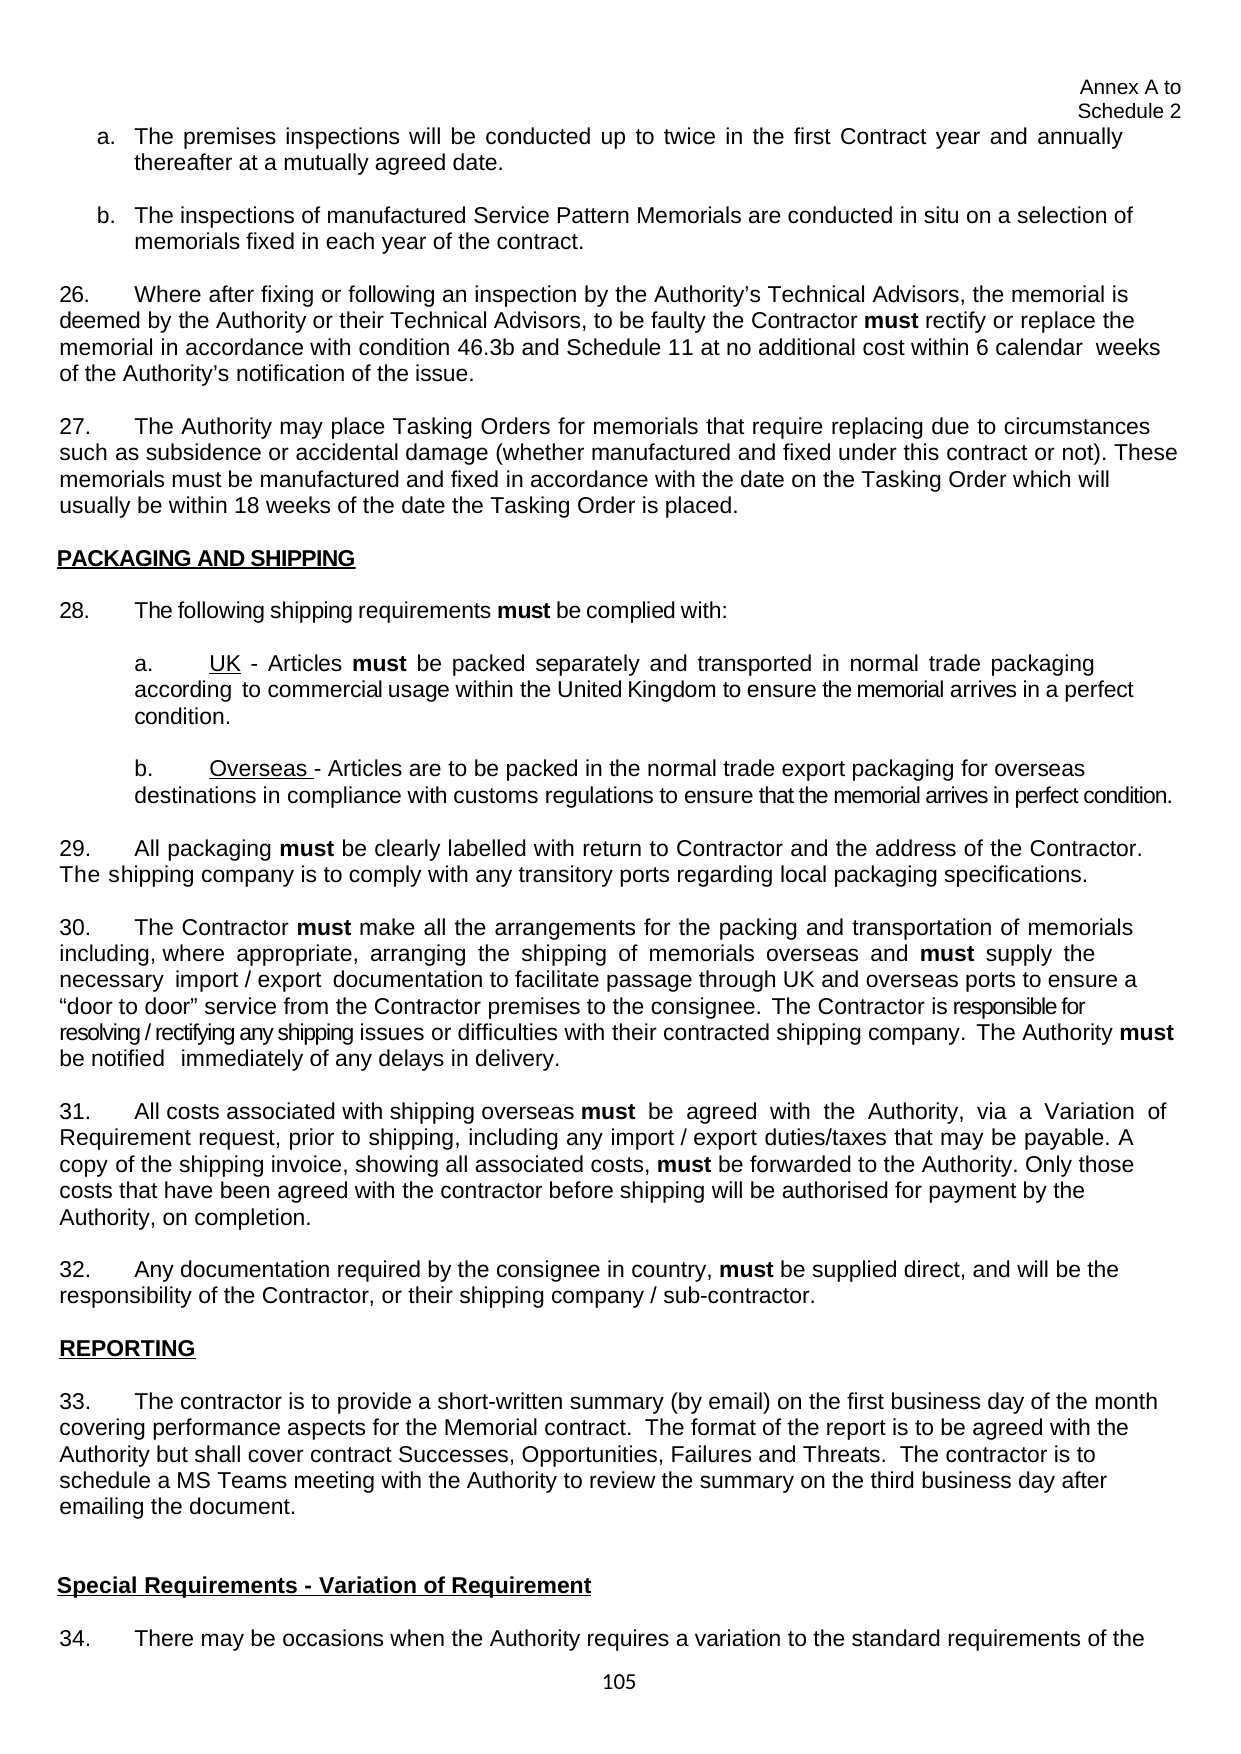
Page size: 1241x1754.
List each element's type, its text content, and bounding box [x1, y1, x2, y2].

list The premises inspections will be conducted up to twice in the first Contract year and annually thereafter at a mutually agreed date. [97, 123, 1181, 176]
list Overseas - Articles are to be packed in the normal trade export packaging for overseas destinations in compliance with customs regulations to ensure that the memorial arrives in perfect condition. [134, 755, 1181, 808]
list The Contractor must make all the arrangements for the packing and transportation of memorials including, where appropriate, arranging the shipping of memorials overseas and must supply the necessary import / export documentation to facilitate passage through UK and overseas ports to ensure a “door to door” service from the Contractor premises to the consignee. The Contractor is responsible for resolving / rectifying any shipping issues or difficulties with their contracted shipping company. The Authority must be notified immediately of any delays in delivery. [59, 913, 1181, 1072]
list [59, 1625, 1181, 1651]
text Packaging and Shipping [57, 544, 1181, 571]
list The contractor is to provide a short-written summary (by email) on the first business day of the month covering performance aspects for the Memorial contract. The format of the report is to be agreed with the Authority but shall cover contract Successes, Opportunities, Failures and Threats. The contractor is to schedule a MS Teams meeting with the Authority to review the summary on the third business day after emailing the document. [59, 1388, 1181, 1520]
list All costs associated with shipping overseas must be agreed with the Authority, via a Variation of Requirement request, prior to shipping, including any import / export duties/taxes that may be payable. A copy of the shipping invoice, showing all associated costs, must be forwarded to the Authority. Only those costs that have been agreed with the contractor before shipping will be authorised for payment by the Authority, on completion. [59, 1098, 1181, 1230]
list Any documentation required by the consignee in country, must be supplied direct, and will be the responsibility of the Contractor, or their shipping company / sub-contractor. [59, 1256, 1181, 1309]
text Special Requirements - Variation of Requirement [57, 1572, 1181, 1599]
list UK - Articles must be packed separately and transported in normal trade packaging according to commercial usage within the United Kingdom to ensure the memorial arrives in a perfect condition. [134, 650, 1181, 729]
list The inspections of manufactured Service Pattern Memorials are conducted in situ on a selection of memorials fixed in each year of the contract. [97, 202, 1181, 255]
list The following shipping requirements must be complied with: [59, 597, 1181, 624]
list REPORTING [59, 1335, 1181, 1362]
list All packaging must be clearly labelled with return to Contractor and the address of the Contractor. The shipping company is to comply with any transitory ports regarding local packaging specifications. [59, 834, 1181, 887]
list Where after fixing or following an inspection by the Authority’s Technical Advisors, the memorial is deemed by the Authority or their Technical Advisors, to be faulty the Contractor must rectify or replace the memorial in accordance with condition 46.3b and Schedule 11 at no additional cost within 6 calendar weeks of the Authority’s notification of the issue. [59, 281, 1181, 386]
list The Authority may place Tasking Orders for memorials that require replacing due to circumstances such as subsidence or accidental damage (whether manufactured and fixed under this contract or not). These memorials must be manufactured and fixed in accordance with the date on the Tasking Order which will usually be within 18 weeks of the date the Tasking Order is placed. [59, 413, 1181, 518]
